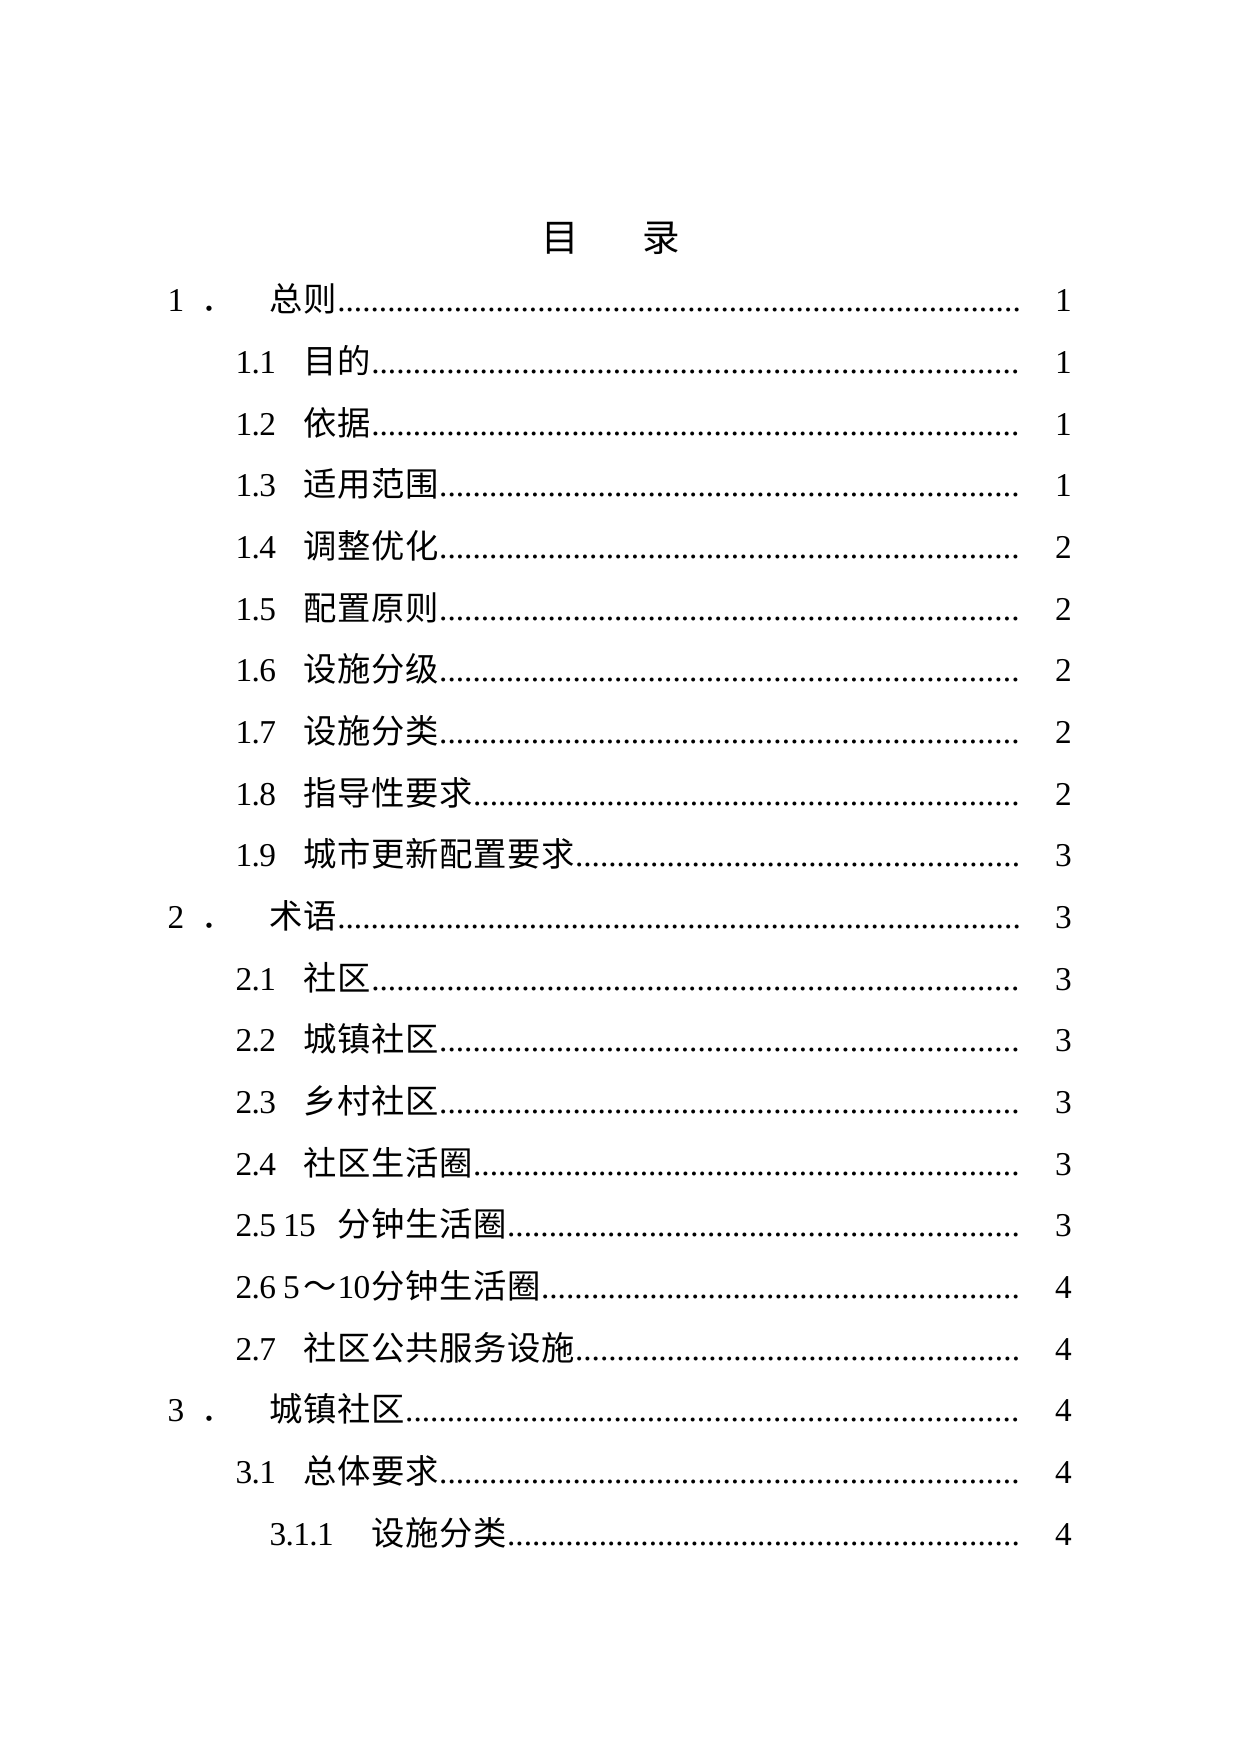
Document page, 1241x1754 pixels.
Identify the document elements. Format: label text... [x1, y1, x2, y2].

text 3.1.1 设施分类 4 [255, 1499, 1084, 1561]
text 目 录 [167, 204, 1084, 266]
text 2.1 社区 3 [211, 944, 1084, 1006]
text 2.7 社区公共服务设施 4 [211, 1314, 1084, 1376]
text 1.5 配置原则 2 [211, 574, 1084, 636]
text 3.1 总体要求 4 [211, 1438, 1084, 1499]
text 1． 总则 1 [167, 266, 1084, 328]
text 1.2 依据 1 [211, 389, 1084, 451]
text 2.4 社区生活圈 3 [211, 1129, 1084, 1191]
text 1.8 指导性要求 2 [211, 759, 1084, 821]
text 2.2 城镇社区 3 [211, 1006, 1084, 1068]
text 2.3 乡村社区 3 [211, 1068, 1084, 1129]
text 1.6 设施分级 2 [211, 636, 1084, 698]
text 2． 术语 3 [167, 883, 1084, 944]
text 3． 城镇社区 4 [167, 1376, 1084, 1438]
text 1.1 目的 1 [211, 328, 1084, 389]
text 1.7 设施分类 2 [211, 698, 1084, 759]
text 2.6 5～10分钟生活圈 4 [211, 1253, 1084, 1314]
text 1.4 调整优化 2 [211, 513, 1084, 574]
text 1.3 适用范围 1 [211, 451, 1084, 513]
text 1.9 城市更新配置要求 3 [211, 821, 1084, 883]
text 2.5 15分钟生活圈 3 [211, 1191, 1084, 1253]
